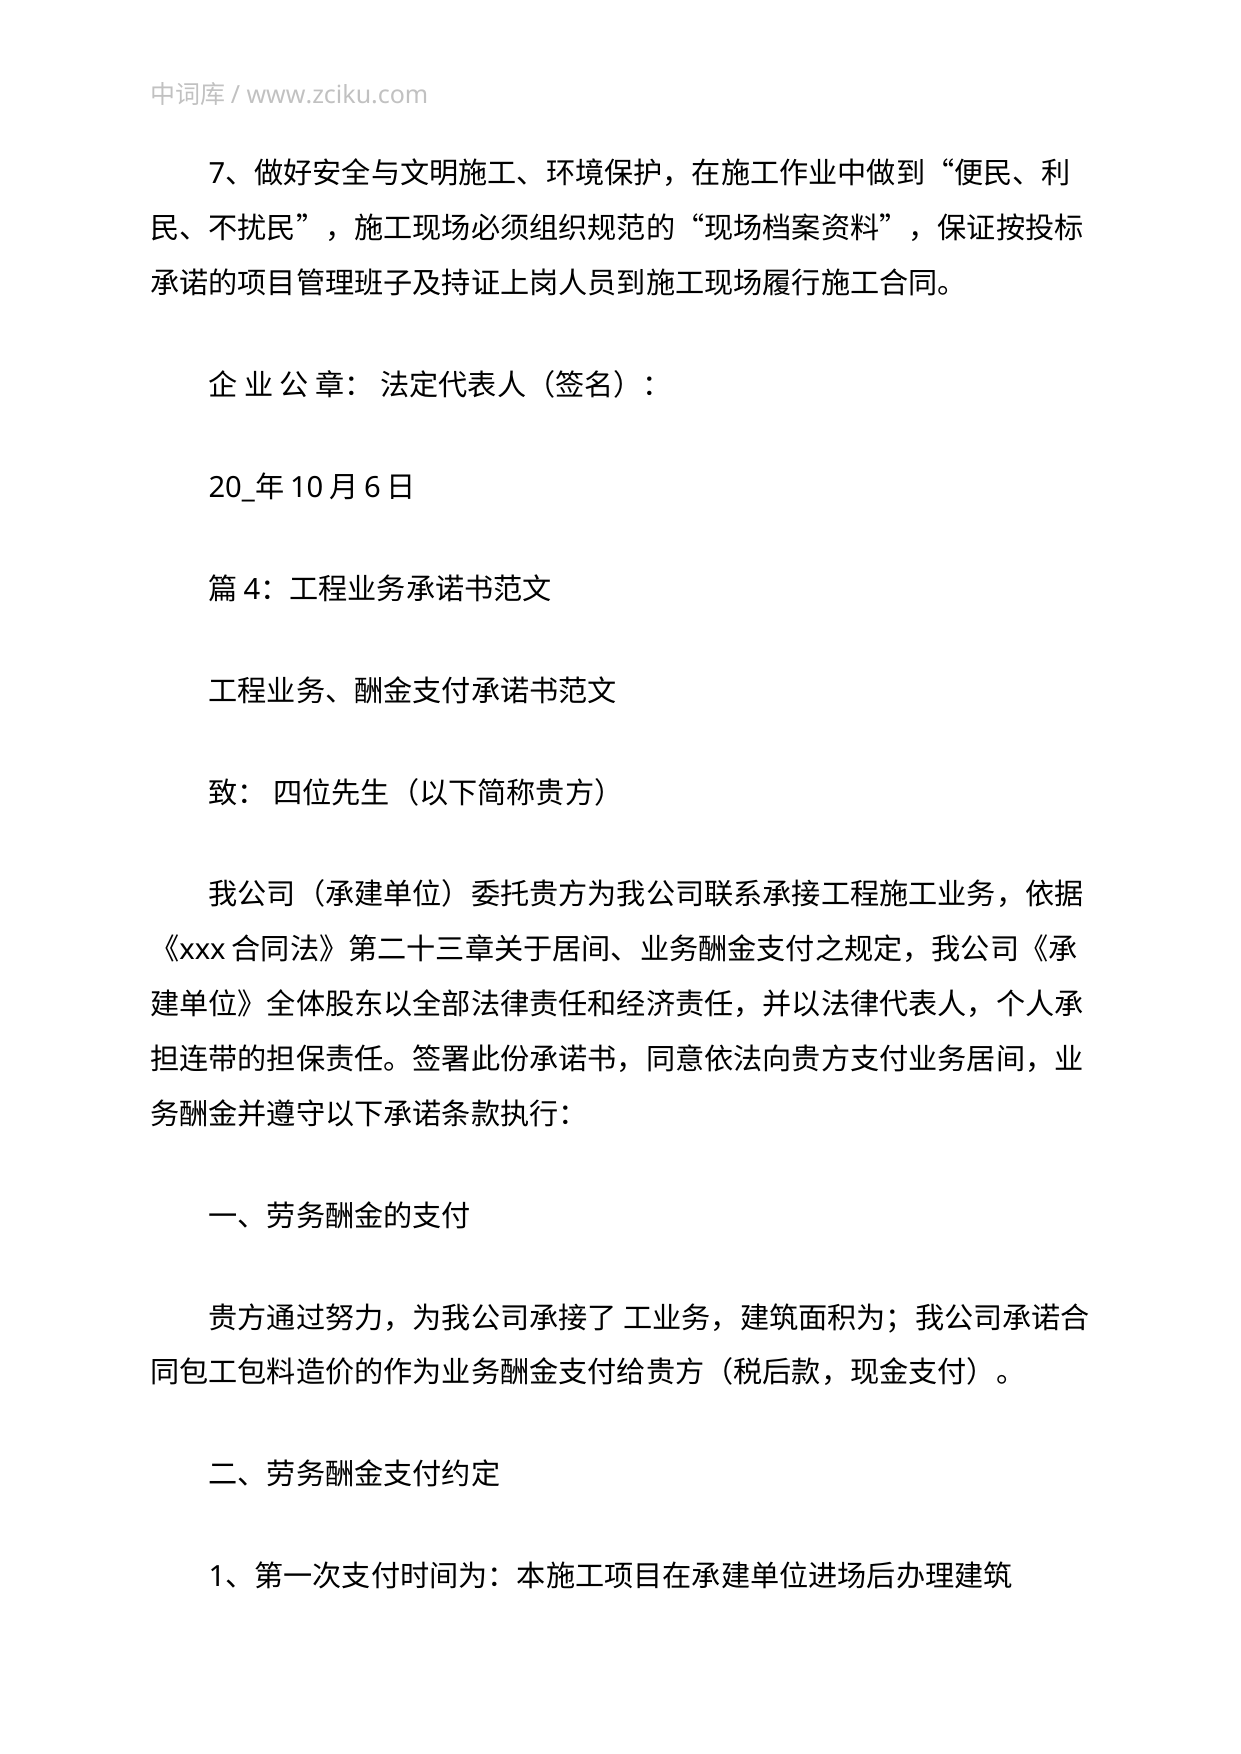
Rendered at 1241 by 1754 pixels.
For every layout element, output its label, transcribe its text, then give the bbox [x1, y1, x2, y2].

text 一、劳务酬金的支付 [150, 1192, 1090, 1235]
text 我公司（承建单位）委托贵方为我公司联系承接工程施工业务，依据《xxx合同法》第二十三章关于居间、业务酬金支付之规定，我公司《承建单位》全体股东以全部法律责任和经济责任，并以法律代表人，个人承担连带的担保责任。签署此份承诺书，同意依法向贵方支付业务居间，业务酬金并遵守以下承诺条款执行： [150, 871, 1090, 1133]
text 篇4：工程业务承诺书范文 [150, 565, 1090, 608]
text 1、第一次支付时间为：本施工项目在承建单位进场后办理建筑 [150, 1553, 1090, 1595]
text 7、做好安全与文明施工、环境保护，在施工作业中做到“便民、利民、不扰民”，施工现场必须组织规范的“现场档案资料”，保证按投标承诺的项目管理班子及持证上岗人员到施工现场履行施工合同。 [150, 150, 1090, 302]
text 工程业务、酬金支付承诺书范文 [150, 667, 1090, 710]
text 贵方通过努力，为我公司承接了 工业务，建筑面积为；我公司承诺合同包工包料造价的作为业务酬金支付给贵方（税后款，现金支付）。 [150, 1294, 1090, 1391]
text 20_年10月6日 [150, 463, 1090, 506]
text 企 业 公 章： 法定代表人（签名）： [150, 362, 1090, 404]
text 二、劳务酬金支付约定 [150, 1451, 1090, 1493]
text 致： 四位先生（以下简称贵方） [150, 769, 1090, 811]
